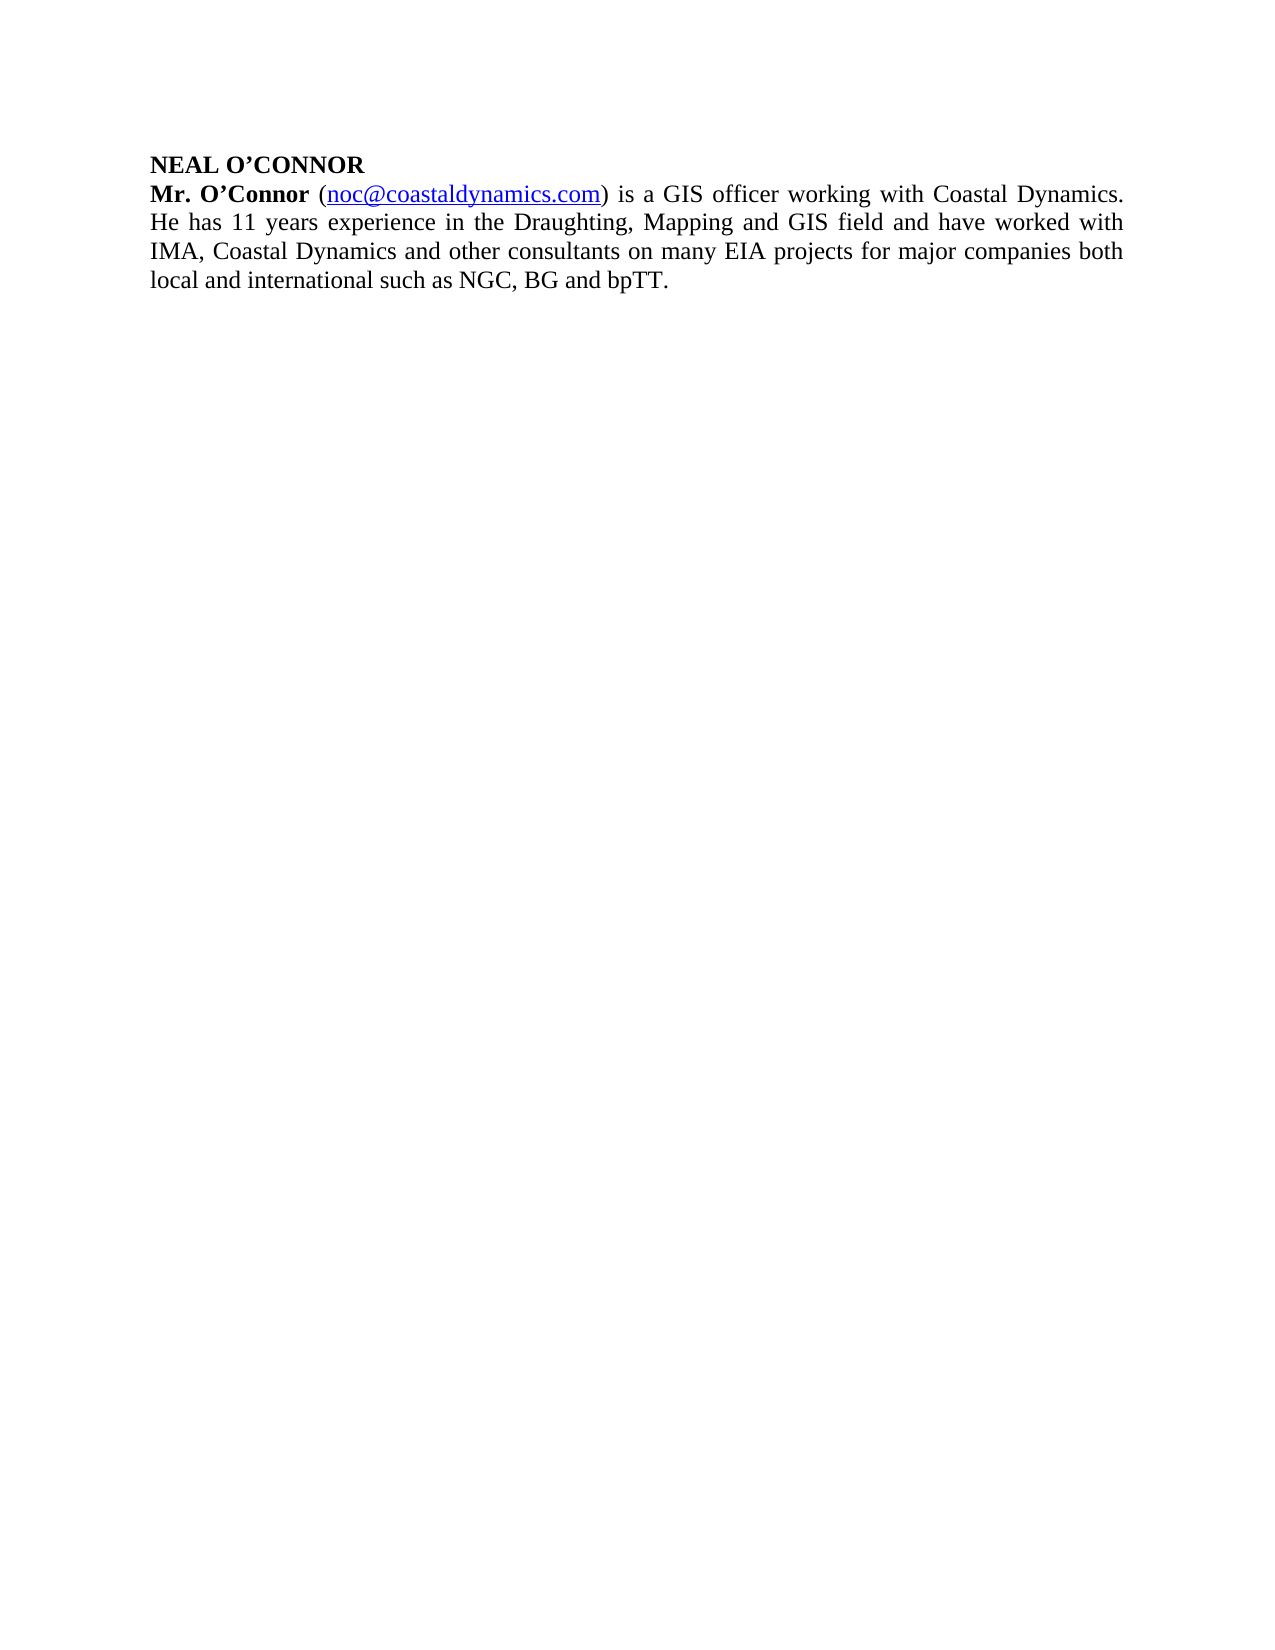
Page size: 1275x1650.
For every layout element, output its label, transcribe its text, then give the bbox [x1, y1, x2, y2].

subtitle NEAL O’CONNOR [150, 150, 1125, 179]
text Mr. O’Connor (noc@coastaldynamics.com) is a GIS officer working with Coastal Dynamics. He has 11 years experience in the Draughting, Mapping and GIS field and have worked with IMA, Coastal Dynamics and other consultants on many EIA projects for major companies both local and international such as NGC, BG and bpTT. [150, 179, 1125, 294]
